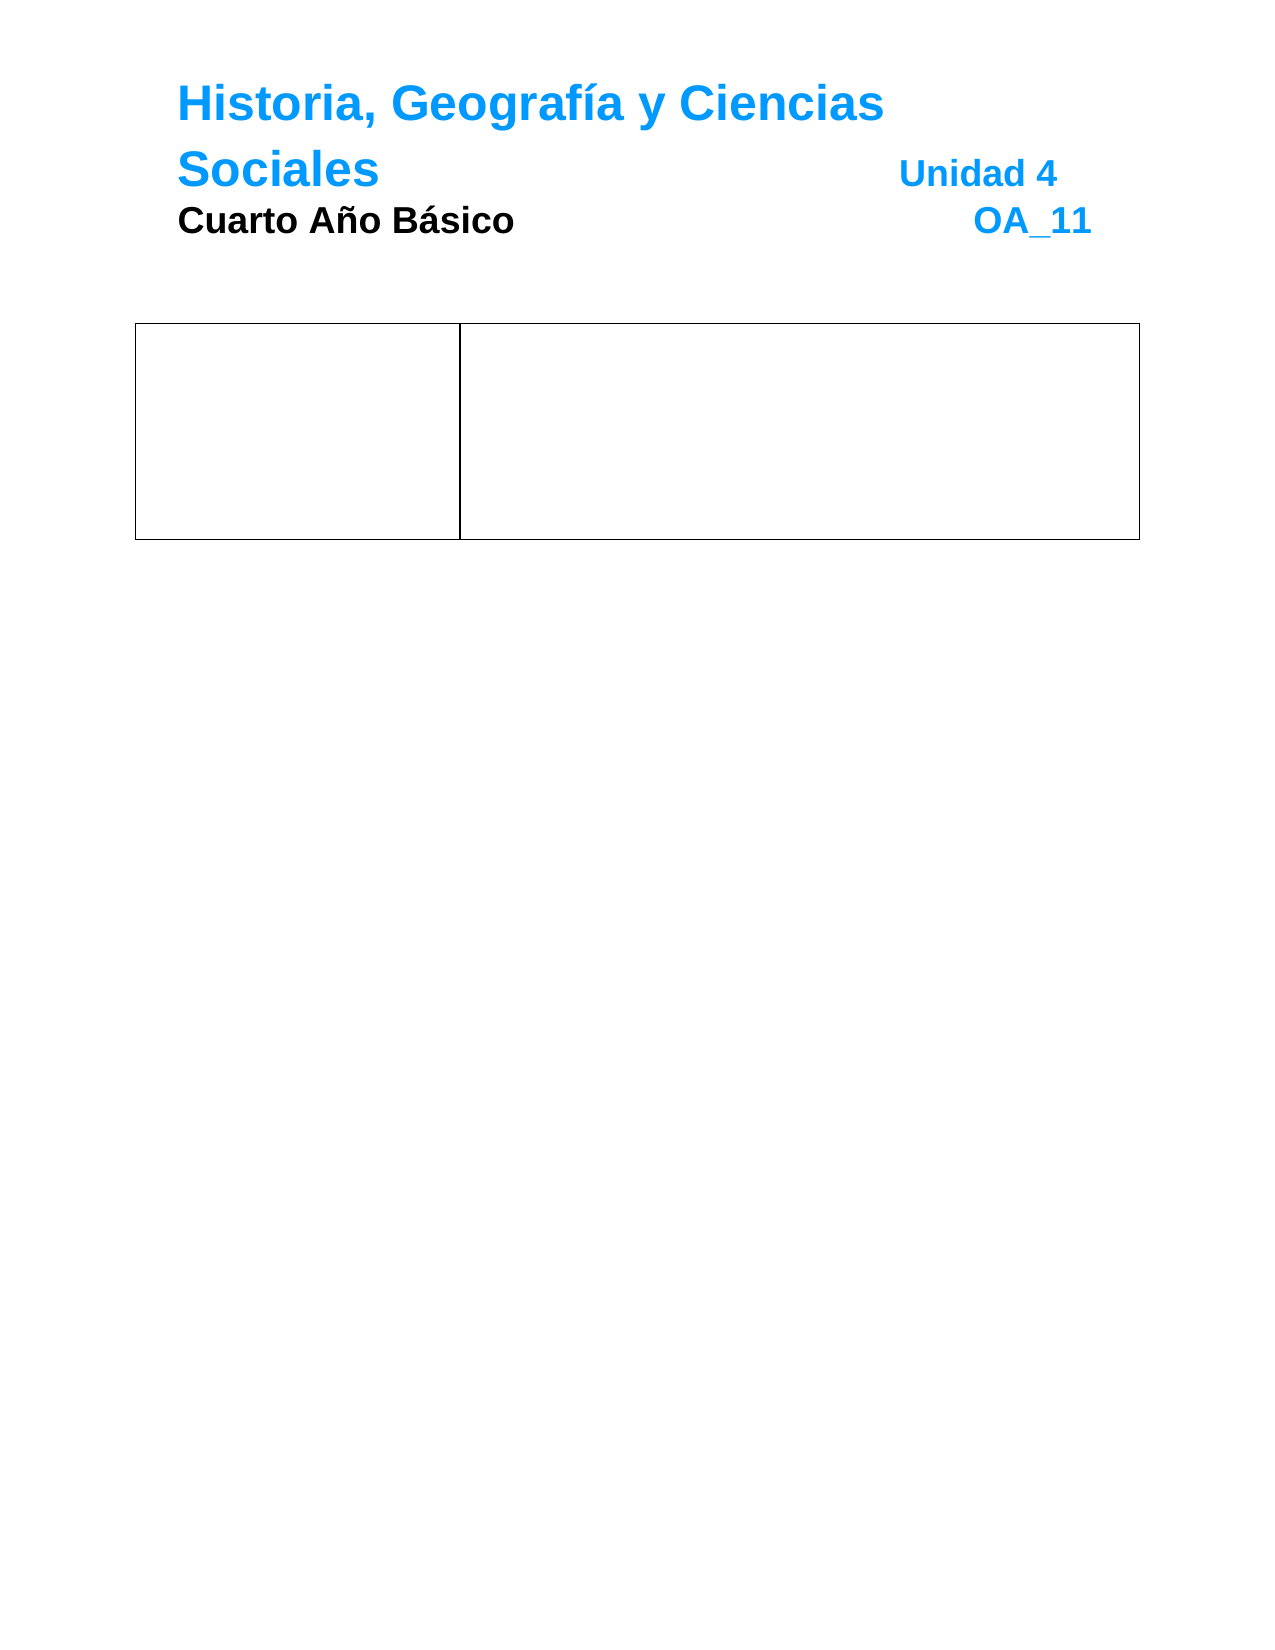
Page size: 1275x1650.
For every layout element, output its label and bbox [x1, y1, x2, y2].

table_cell [136, 324, 459, 539]
table_cell [461, 324, 1139, 539]
